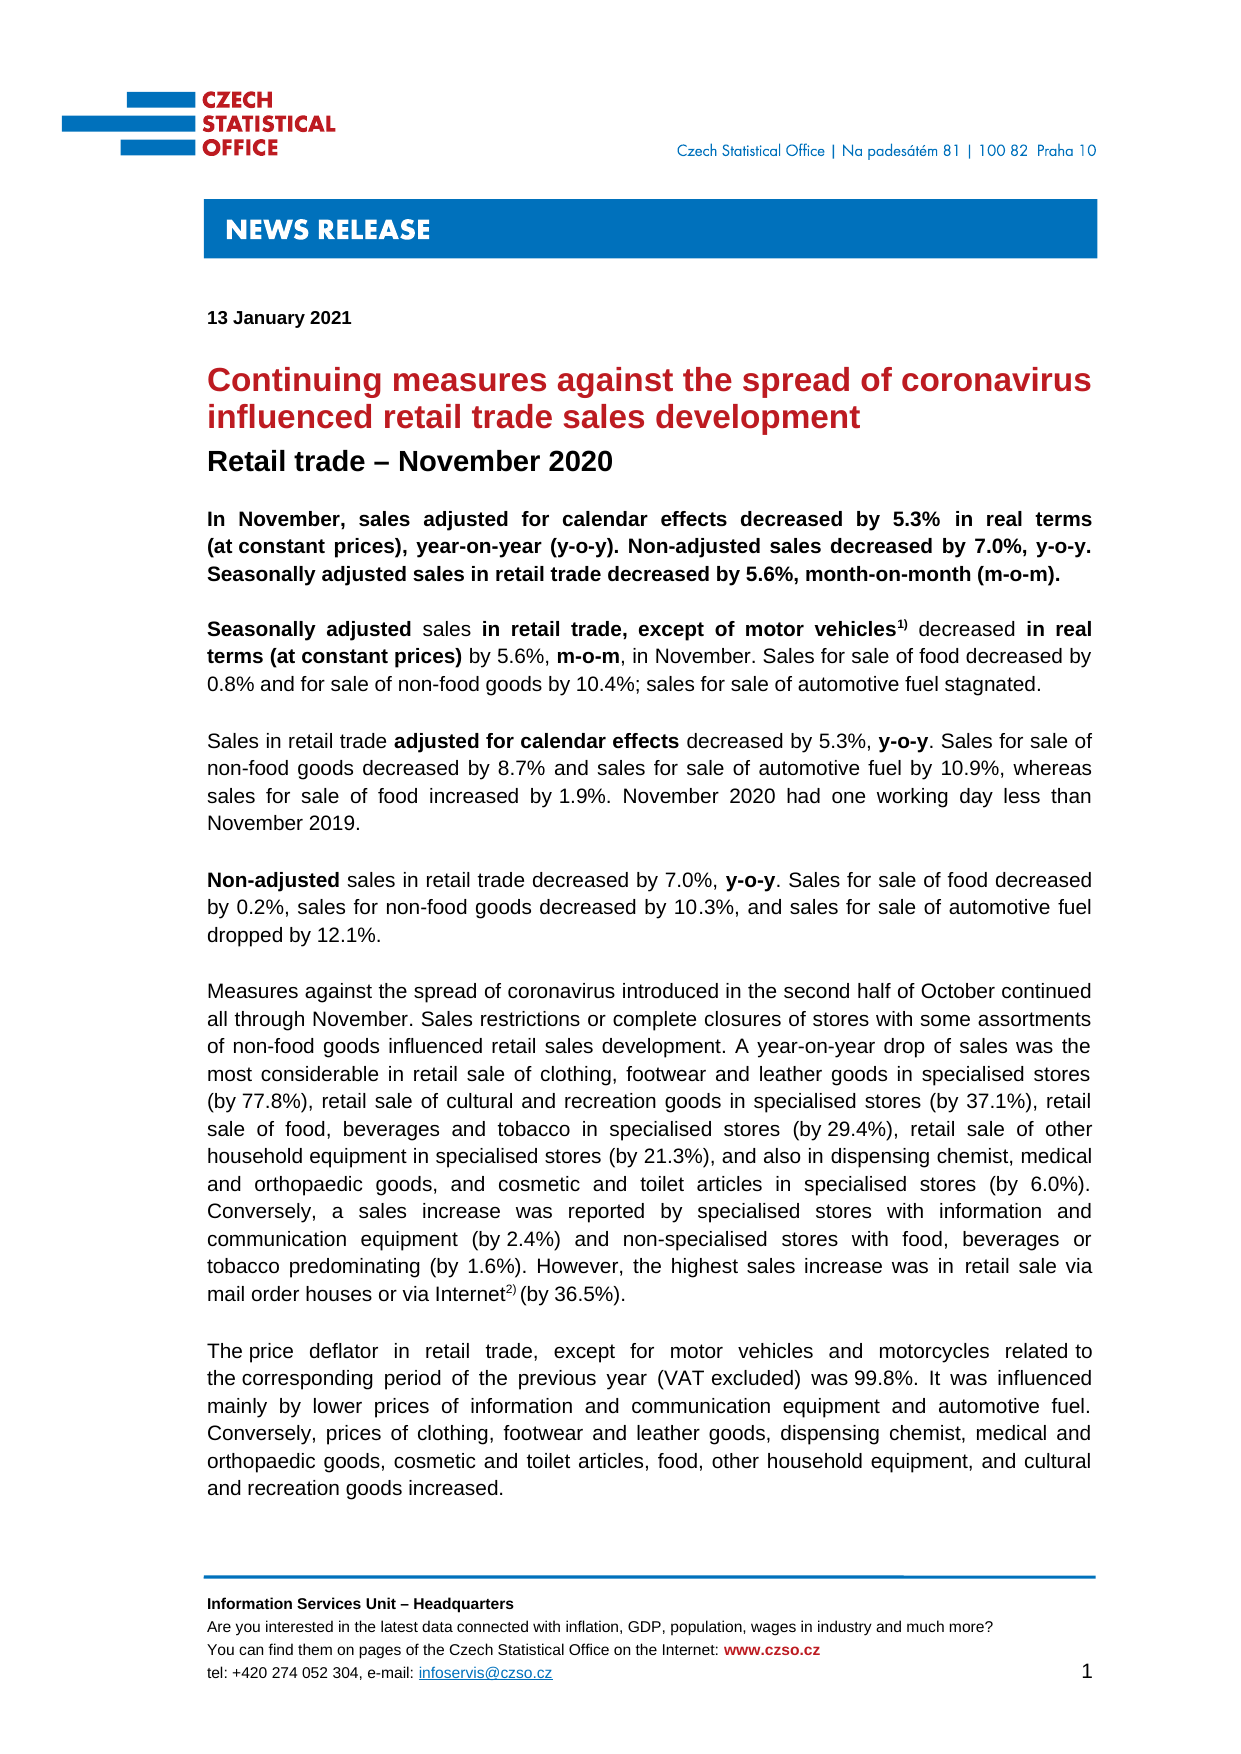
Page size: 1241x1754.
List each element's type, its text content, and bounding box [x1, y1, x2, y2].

text In November, sales adjusted for calendar effects decreased by 5.3% in real terms (at constant prices), year-on-year (y-o-y). Non-adjusted sales decreased by 7.0%, y-o-y. Seasonally adjusted sales in retail trade decreased by 5.6%, month-on-month (m-o-m). [207, 507, 1092, 586]
text Sales in retail trade adjusted for calendar effects decreased by 5.3%, y-o-y. Sales for sale of non-food goods decreased by 8.7% and sales for sale of automotive fuel by 10.9%, whereas sales for sale of food increased by 1.9%. November 2020 had one working day less than November 2019. [207, 728, 1092, 835]
text Retail trade – November 2020 [207, 444, 1092, 478]
text Seasonally adjusted sales in retail trade, except of motor vehicles1) decreased in real terms (at constant prices) by 5.6%, m-o-m, in November. Sales for sale of food decreased by 0.8% and for sale of non-food goods by 10.4%; sales for sale of automotive fuel stagnated. [207, 617, 1092, 696]
text The price deflator in retail trade, except for motor vehicles and motorcycles related to the corresponding period of the previous year (VAT excluded) was 99.8%. It was influenced mainly by lower prices of information and communication equipment and automotive fuel. Conversely, prices of clothing, footwear and leather goods, dispensing chemist, medical and orthopaedic goods, cosmetic and toilet articles, food, other household equipment, and cultural and recreation goods increased. [207, 1338, 1092, 1500]
text 13 January 2021 [207, 307, 1092, 329]
title Continuing measures against the spread of coronavirus influenced retail trade sales development [207, 361, 1092, 436]
text Measures against the spread of coronavirus introduced in the second half of October continued all through November. Sales restrictions or complete closures of stores with some assortments of non-food goods influenced retail sales development. A year-on-year drop of sales was the most considerable in retail sale of clothing, footwear and leather goods in specialised stores (by 77.8%), retail sale of cultural and recreation goods in specialised stores (by 37.1%), retail sale of food, beverages and tobacco in specialised stores (by 29.4%), retail sale of other household equipment in specialised stores (by 21.3%), and also in dispensing chemist, medical and orthopaedic goods, and cosmetic and toilet articles in specialised stores (by 6.0%). Conversely, a sales increase was reported by specialised stores with information and communication equipment (by 2.4%) and non-specialised stores with food, beverages or tobacco predominating (by 1.6%). However, the highest sales increase was in retail sale via mail order houses or via Internet2) (by 36.5%). [207, 979, 1092, 1306]
text Non-adjusted sales in retail trade decreased by 7.0%, y-o-y. Sales for sale of food decreased by 0.2%, sales for non-food goods decreased by 10.3%, and sales for sale of automotive fuel dropped by 12.1%. [207, 868, 1092, 947]
